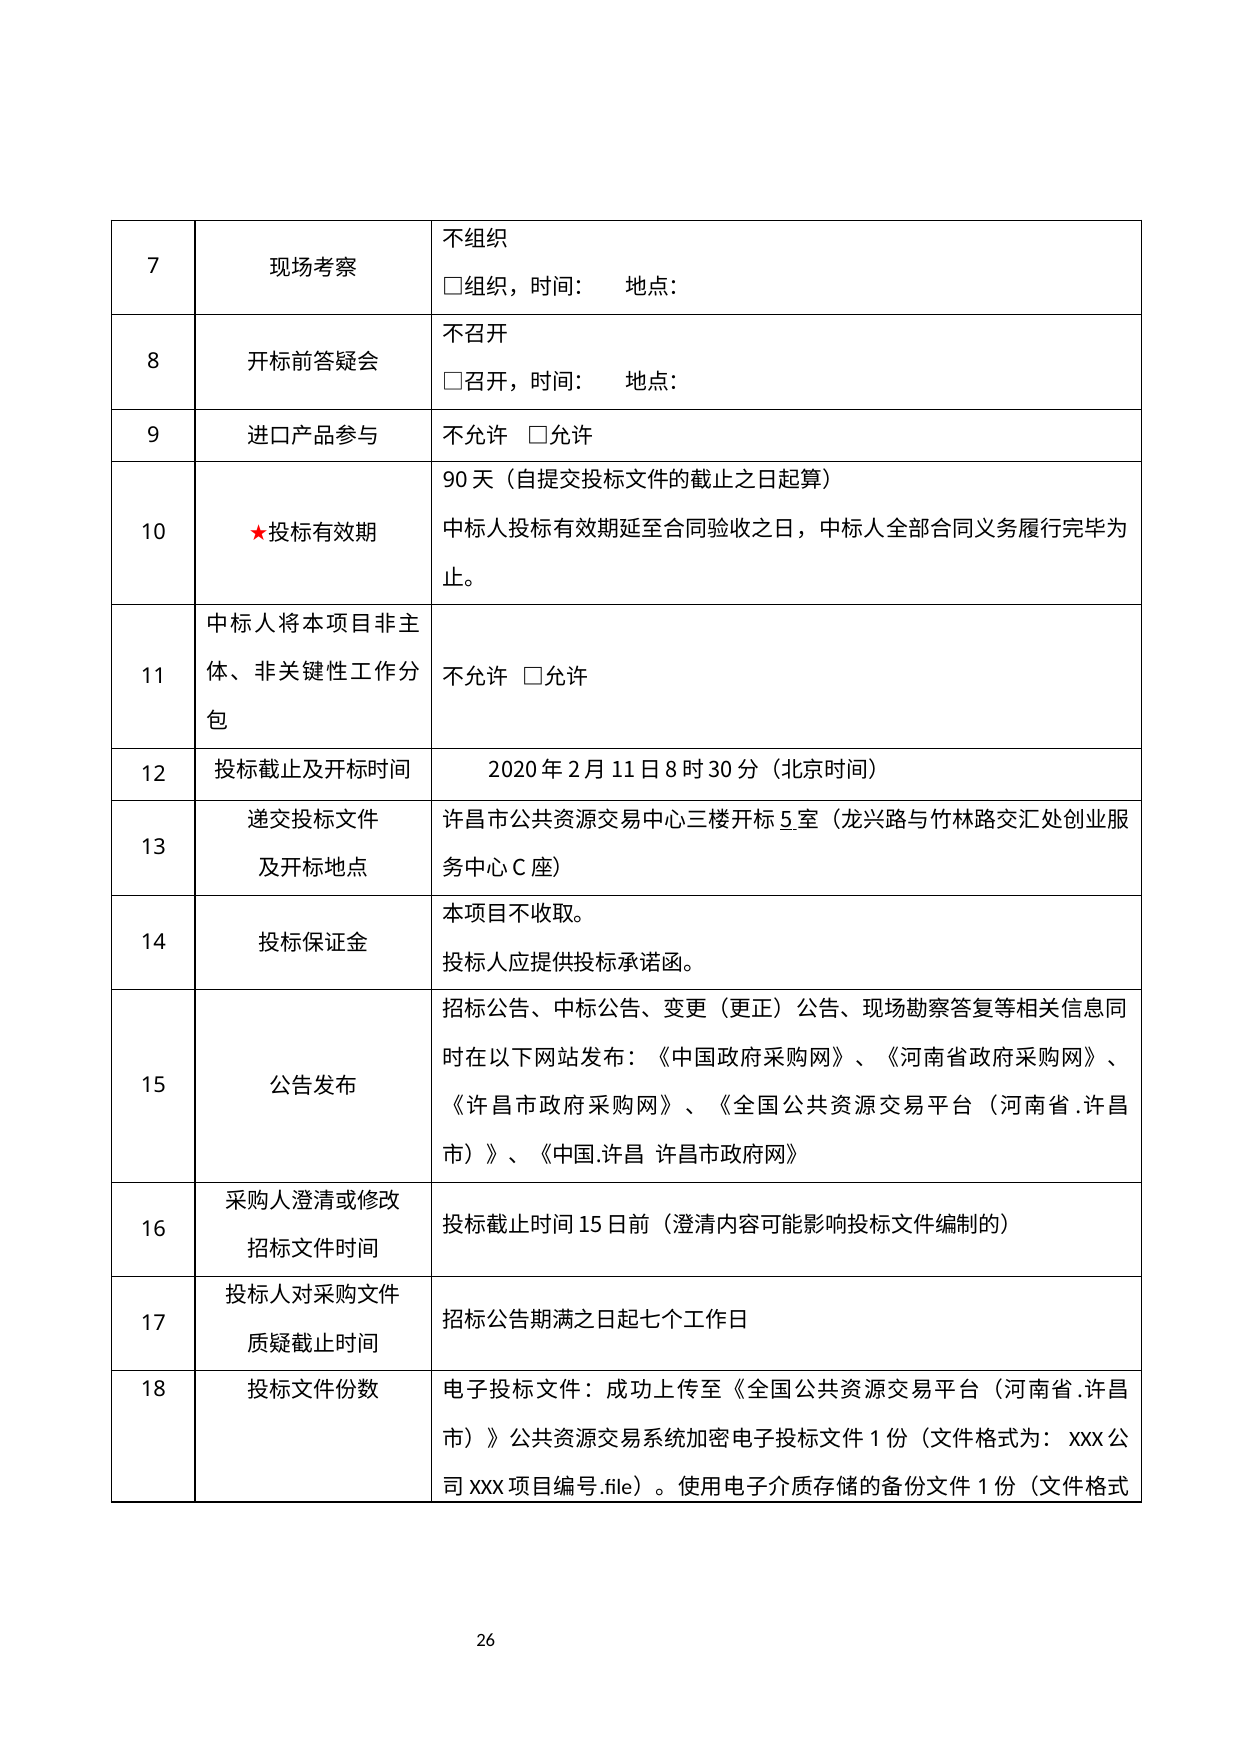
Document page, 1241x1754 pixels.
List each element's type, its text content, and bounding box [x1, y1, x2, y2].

table_cell 招标公告期满之日起七个工作日 [432, 1277, 1141, 1370]
table_cell 13 [112, 801, 194, 895]
table_cell 不组织 □组织，时间： 地点： [432, 221, 1141, 314]
table_cell 投标截止及开标时间 [196, 749, 431, 800]
table_cell 不允许 □允许 [432, 605, 1141, 748]
table_cell 8 [112, 315, 194, 408]
table_cell 不允许 □允许 [432, 410, 1141, 461]
table_cell 进口产品参与 [196, 410, 431, 461]
table_cell 15 [112, 990, 194, 1182]
table_cell 18 [112, 1371, 194, 1501]
table_cell 公告发布 [196, 990, 431, 1182]
table_cell 本项目不收取。 投标人应提供投标承诺函。 [432, 896, 1141, 989]
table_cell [432, 1371, 1141, 1501]
table_cell 14 [112, 896, 194, 989]
table_cell 递交投标文件 及开标地点 [196, 801, 431, 895]
table_cell 9 [112, 410, 194, 461]
table_cell 11 [112, 605, 194, 748]
table_cell 投标人对采购文件 质疑截止时间 [196, 1277, 431, 1370]
table_cell 10 [112, 462, 194, 604]
table_cell 16 [112, 1183, 194, 1276]
table_cell 不召开 □召开，时间： 地点： [432, 315, 1141, 408]
table_cell 现场考察 [196, 221, 431, 314]
table_cell 招标公告、中标公告、变更（更正）公告、现场勘察答复等相关信息同时在以下网站发布：《中国政府采购网》、《河南省政府采购网》、《许昌市政府采购网》、《全国公共资源交易平台（河南省.许昌市）》、《中国.许昌 许昌市政府网》 [432, 990, 1141, 1182]
table_cell 投标截止时间15日前（澄清内容可能影响投标文件编制的） [432, 1183, 1141, 1276]
table_cell ★投标有效期 [196, 462, 431, 604]
table_cell 2020年2月11日8时30分（北京时间） [432, 749, 1141, 800]
table_cell 17 [112, 1277, 194, 1370]
table_cell 7 [112, 221, 194, 314]
table_cell 开标前答疑会 [196, 315, 431, 408]
table_cell 12 [112, 749, 194, 800]
table_cell 投标文件份数 [196, 1371, 431, 1501]
table_cell 采购人澄清或修改 招标文件时间 [196, 1183, 431, 1276]
table_cell 90天（自提交投标文件的截止之日起算） 中标人投标有效期延至合同验收之日，中标人全部合同义务履行完毕为止。 [432, 462, 1141, 604]
table_cell 中标人将本项目非主体、非关键性工作分包 [196, 605, 431, 748]
table_cell 许昌市公共资源交易中心三楼开标5室（龙兴路与竹林路交汇处创业服务中心C座） [432, 801, 1141, 895]
table_cell 投标保证金 [196, 896, 431, 989]
